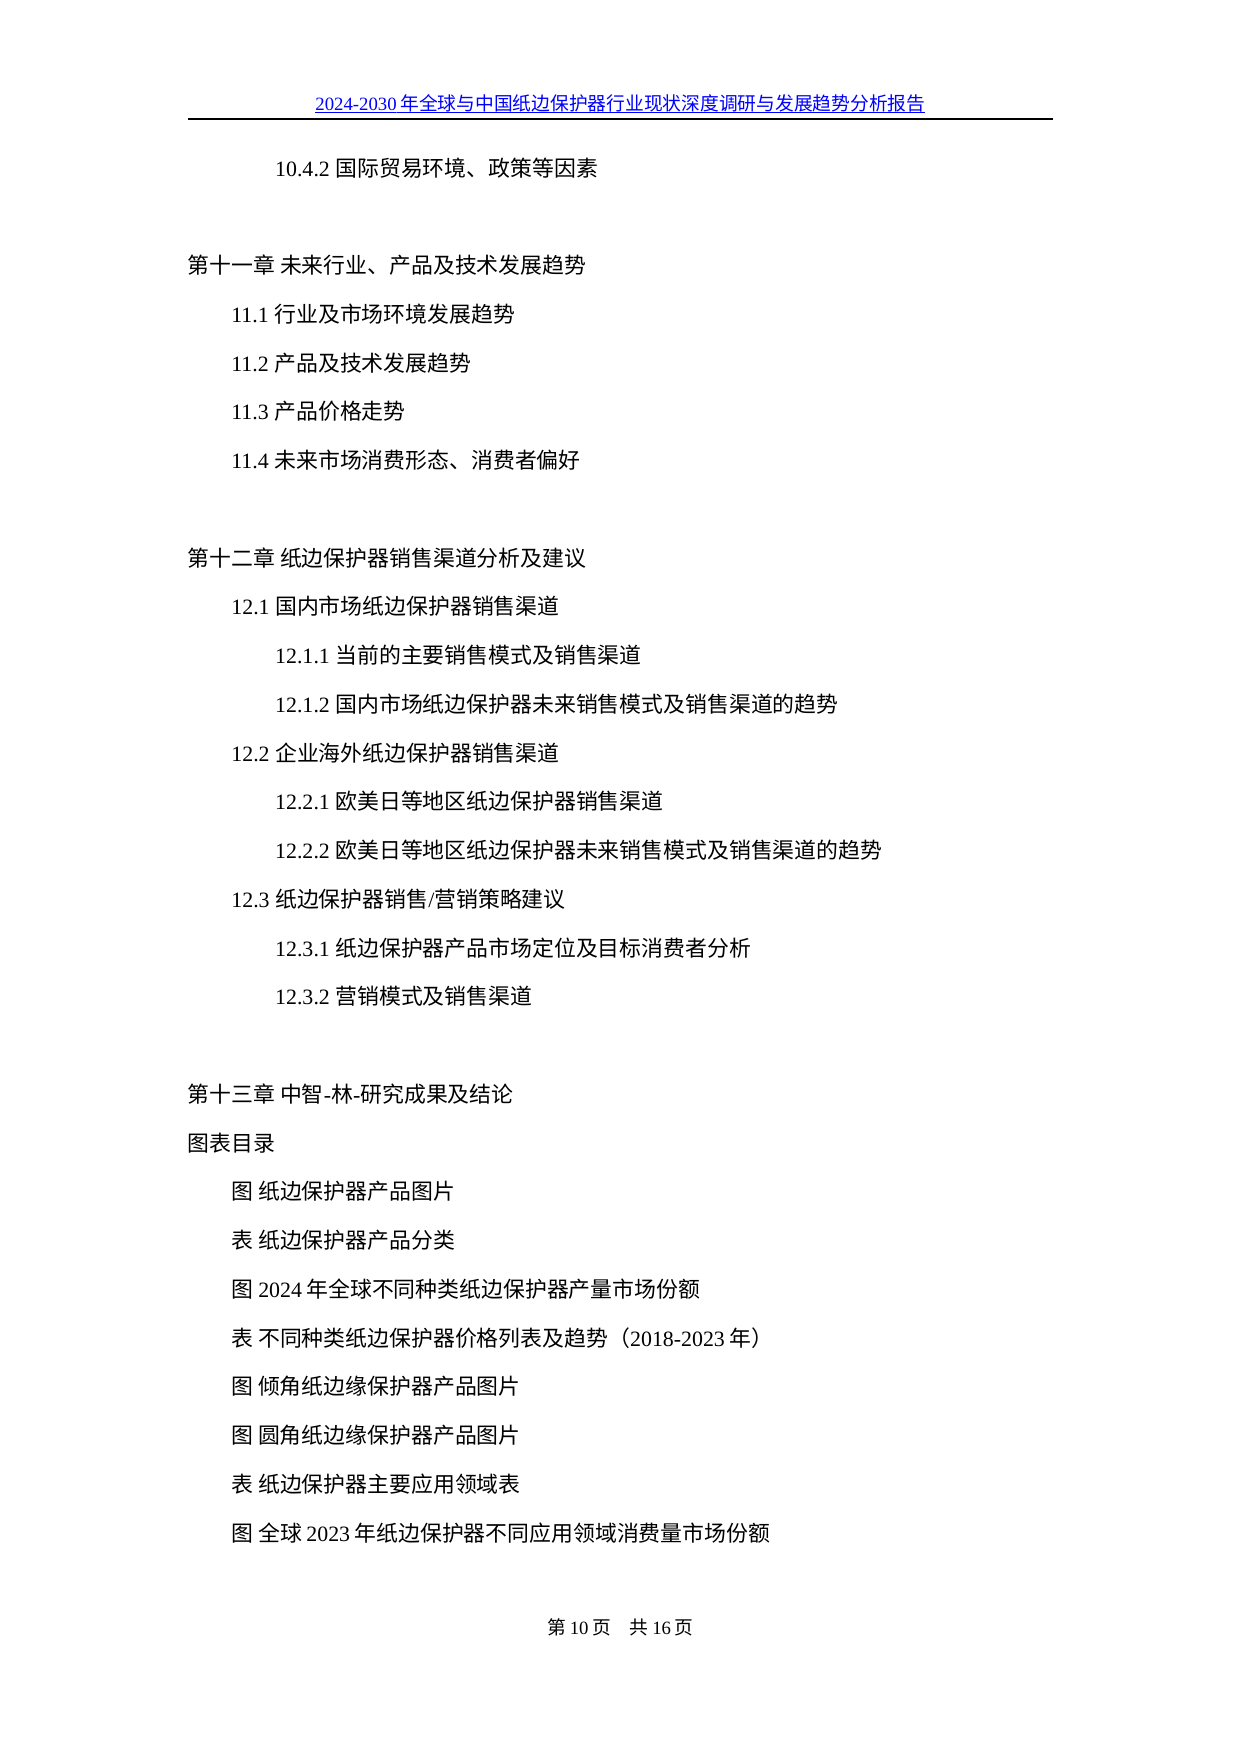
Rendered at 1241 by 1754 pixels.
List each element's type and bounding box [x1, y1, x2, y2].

text [187, 150, 1053, 1548]
